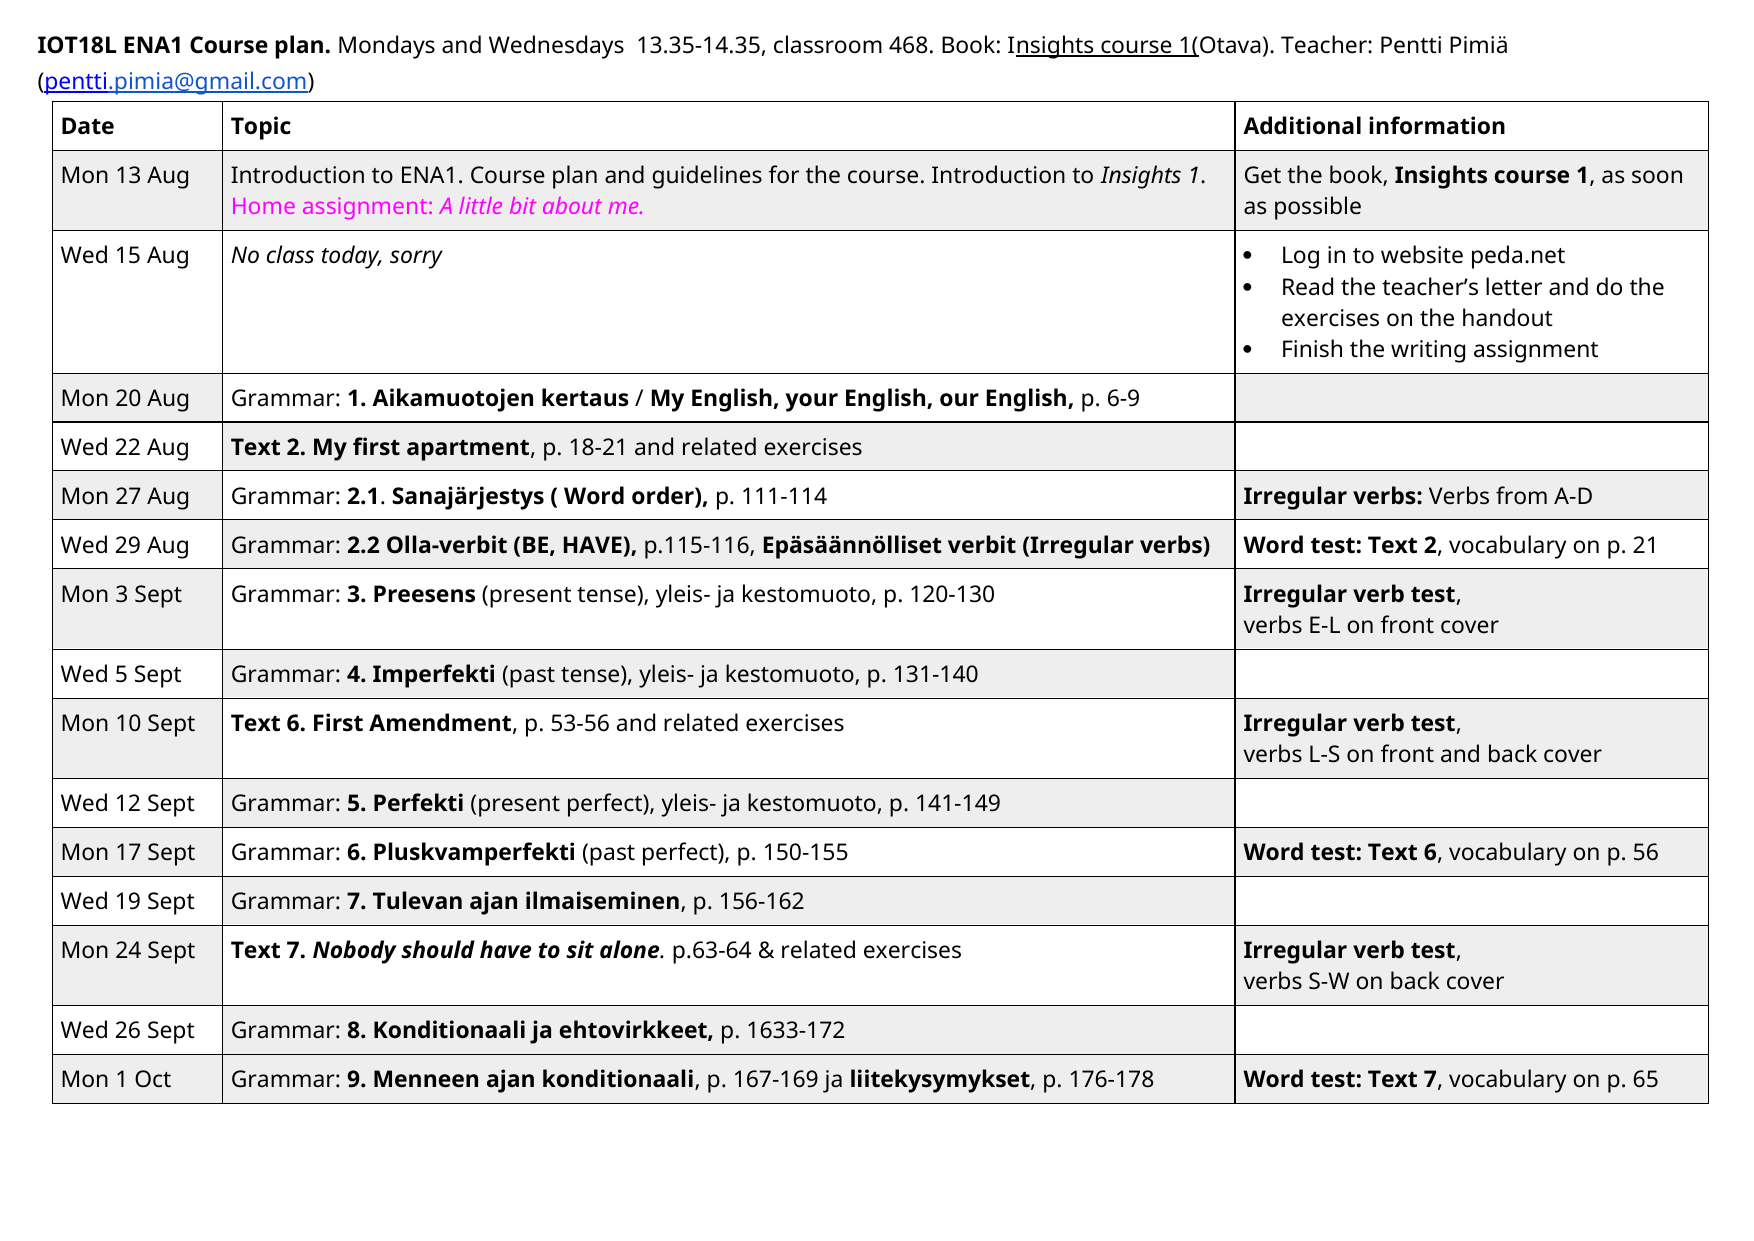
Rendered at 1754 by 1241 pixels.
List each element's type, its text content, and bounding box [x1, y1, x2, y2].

table_cell Irregular verb test, verbs E-L on front cover [1236, 569, 1708, 648]
table_cell No class today, sorry [223, 231, 1234, 372]
table_cell Grammar: 7. Tulevan ajan ilmaiseminen, p. 156-162 [223, 877, 1234, 924]
table_cell Irregular verb test, verbs L-S on front and back cover [1236, 699, 1708, 778]
table_cell Grammar: 2.2 Olla-verbit (BE, HAVE), p.115-116, Epäsäännölliset verbit (Irregular verbs) [223, 520, 1234, 568]
table_cell [1236, 1006, 1708, 1054]
table_cell Word test: Text 7, vocabulary on p. 65 [1236, 1055, 1708, 1103]
table_cell Mon 13 Aug [53, 151, 222, 230]
table_cell Grammar: 8. Konditionaali ja ehtovirkkeet, p. 1633-172 [223, 1006, 1234, 1054]
table_cell Mon 27 Aug [53, 471, 222, 519]
table_cell Mon 3 Sept [53, 569, 222, 648]
table_cell Wed 26 Sept [53, 1006, 222, 1054]
table_cell Text 2. My first apartment, p. 18-21 and related exercises [223, 423, 1234, 470]
table_cell [1236, 423, 1708, 470]
table_cell Text 7. Nobody should have to sit alone. p.63-64 & related exercises [223, 926, 1234, 1005]
table_cell Mon 10 Sept [53, 699, 222, 778]
table_cell Get the book, Insights course 1, as soon as possible [1236, 151, 1708, 230]
table_cell Word test: Text 2, vocabulary on p. 21 [1236, 520, 1708, 568]
table_cell Grammar: 5. Perfekti (present perfect), yleis- ja kestomuoto, p. 141-149 [223, 779, 1234, 827]
table_cell [1236, 877, 1708, 924]
table_header Date [53, 102, 222, 149]
table_cell Log in to website peda.net Read the teacher’s letter and do the exercises on the handout Finish the writing assignment [1236, 231, 1708, 372]
table_cell Grammar: 2.1. Sanajärjestys ( Word order), p. 111-114 [223, 471, 1234, 519]
table_cell Introduction to ENA1. Course plan and guidelines for the course. Introduction to Insights 1. Home assignment: A little bit about me. [223, 151, 1234, 230]
table_cell Irregular verb test, verbs S-W on back cover [1236, 926, 1708, 1005]
table_cell Grammar: 9. Menneen ajan konditionaali, p. 167-169 ja liitekysymykset, p. 176-178 [223, 1055, 1234, 1103]
table_cell [1236, 650, 1708, 697]
table_cell Grammar: 4. Imperfekti (past tense), yleis- ja kestomuoto, p. 131-140 [223, 650, 1234, 697]
text IOT18L ENA1 Course plan. Mondays and Wednesdays 13.35-14.35, classroom 468. Book: Insights course 1(Otava). Teacher: Pentti Pimiä (pentti.pimia@gmail.com) [37, 29, 1668, 96]
table_cell [1236, 374, 1708, 421]
table_cell Word test: Text 6, vocabulary on p. 56 [1236, 828, 1708, 876]
table_cell Grammar: 1. Aikamuotojen kertaus / My English, your English, our English, p. 6-9 [223, 374, 1234, 421]
table_cell Irregular verbs: Verbs from A-D [1236, 471, 1708, 519]
table_cell Wed 12 Sept [53, 779, 222, 827]
table_cell [1236, 779, 1708, 827]
table_cell Mon 17 Sept [53, 828, 222, 876]
table_cell Mon 24 Sept [53, 926, 222, 1005]
table_cell Text 6. First Amendment, p. 53-56 and related exercises [223, 699, 1234, 778]
table_header Additional information [1236, 102, 1708, 149]
table_cell Grammar: 6. Pluskvamperfekti (past perfect), p. 150-155 [223, 828, 1234, 876]
table_cell Wed 15 Aug [53, 231, 222, 372]
table_cell Grammar: 3. Preesens (present tense), yleis- ja kestomuoto, p. 120-130 [223, 569, 1234, 648]
table_cell Mon 1 Oct [53, 1055, 222, 1103]
table_cell Wed 29 Aug [53, 520, 222, 568]
table_header Topic [223, 102, 1234, 149]
table_cell Mon 20 Aug [53, 374, 222, 421]
table_cell Wed 22 Aug [53, 423, 222, 470]
table_cell Wed 5 Sept [53, 650, 222, 697]
table_cell Wed 19 Sept [53, 877, 222, 924]
